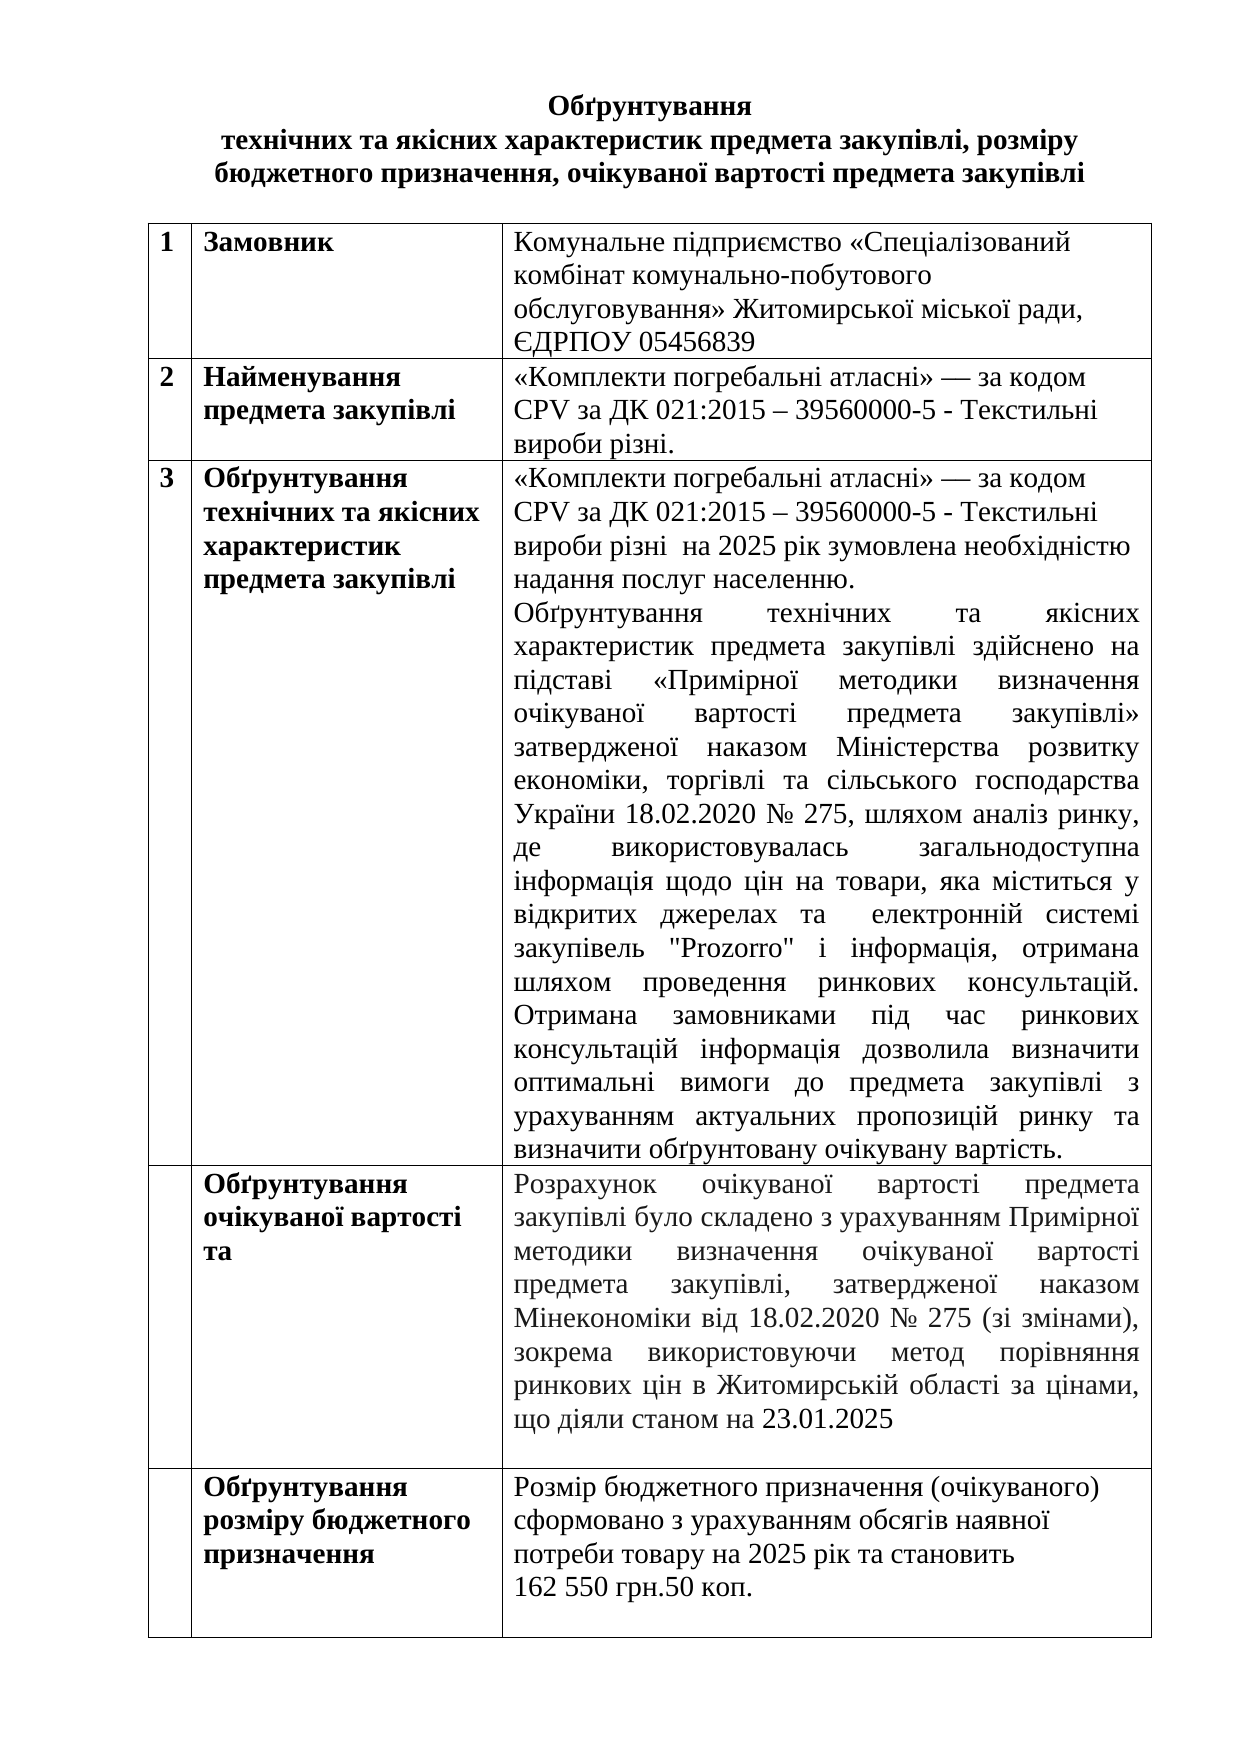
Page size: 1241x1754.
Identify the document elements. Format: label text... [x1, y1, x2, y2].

table_header Комунальне підприємство «Спеціалізований комбінат комунально-побутового обслуговування» Житомирської міської ради, ЄДРПОУ 05456839 [503, 224, 1151, 358]
table_cell Розмір бюджетного призначення (очікуваного) сформовано з урахуванням обсягів наявної потреби товару на 2025 рік та становить 162 550 грн.50 коп. [503, 1469, 1151, 1637]
table_cell Розрахунок очікуваної вартості предмета закупівлі було складено з урахуванням Примірної методики визначення очікуваної вартості предмета закупівлі, затвердженої наказом Мінекономіки від 18.02.2020 № 275 (зі змінами), зокрема використовуючи метод порівняння ринкових цін в Житомирській області за цінами, що діяли станом на 23.01.2025 [503, 1166, 1151, 1468]
text технічних та якісних характеристик предмета закупівлі, розміру бюджетного призначення, очікуваної вартості предмета закупівлі [148, 122, 1152, 189]
table_cell 2 [149, 359, 191, 459]
table_cell Найменування предмета закупівлі [192, 359, 502, 459]
table_cell Обґрунтування розміру бюджетного призначення [192, 1469, 502, 1637]
table_cell [149, 1166, 191, 1468]
table_cell «Комплекти погребальні атласні» –– за кодом CPV за ДК 021:2015 – 39560000-5 - Текстильні вироби різні. [503, 359, 1151, 459]
table_cell «Комплекти погребальні атласні» –– за кодом CPV за ДК 021:2015 – 39560000-5 - Текстильні вироби різні на 2025 рік зумовлена необхідністю надання послуг населенню. Обґрунтування технічних та якісних характеристик предмета закупівлі здійснено на підставі «Примірної методики визначення очікуваної вартості предмета закупівлі» затвердженої наказом Міністерства розвитку економіки, торгівлі та сільського господарства України 18.02.2020 № 275, шляхом аналіз ринку, де використовувалась загальнодоступна інформація щодо цін на товари, яка міститься у відкритих джерелах та електронній системі закупівель "Prozorro" і інформація, отримана шляхом проведення ринкових консультацій. Отримана замовниками під час ринкових консультацій інформація дозволила визначити оптимальні вимоги до предмета закупівлі з урахуванням актуальних пропозицій ринку та визначити обґрунтовану очікувану вартість. [503, 461, 1151, 1165]
table_cell [149, 1469, 191, 1637]
text Обґрунтування [148, 88, 1152, 122]
table_cell 3 [149, 461, 191, 1165]
table_cell Обґрунтування очікуваної вартості та [192, 1166, 502, 1468]
table_header Замовник [192, 224, 502, 358]
table_cell Обґрунтування технічних та якісних характеристик предмета закупівлі [192, 461, 502, 1165]
table_header 1 [149, 224, 191, 358]
